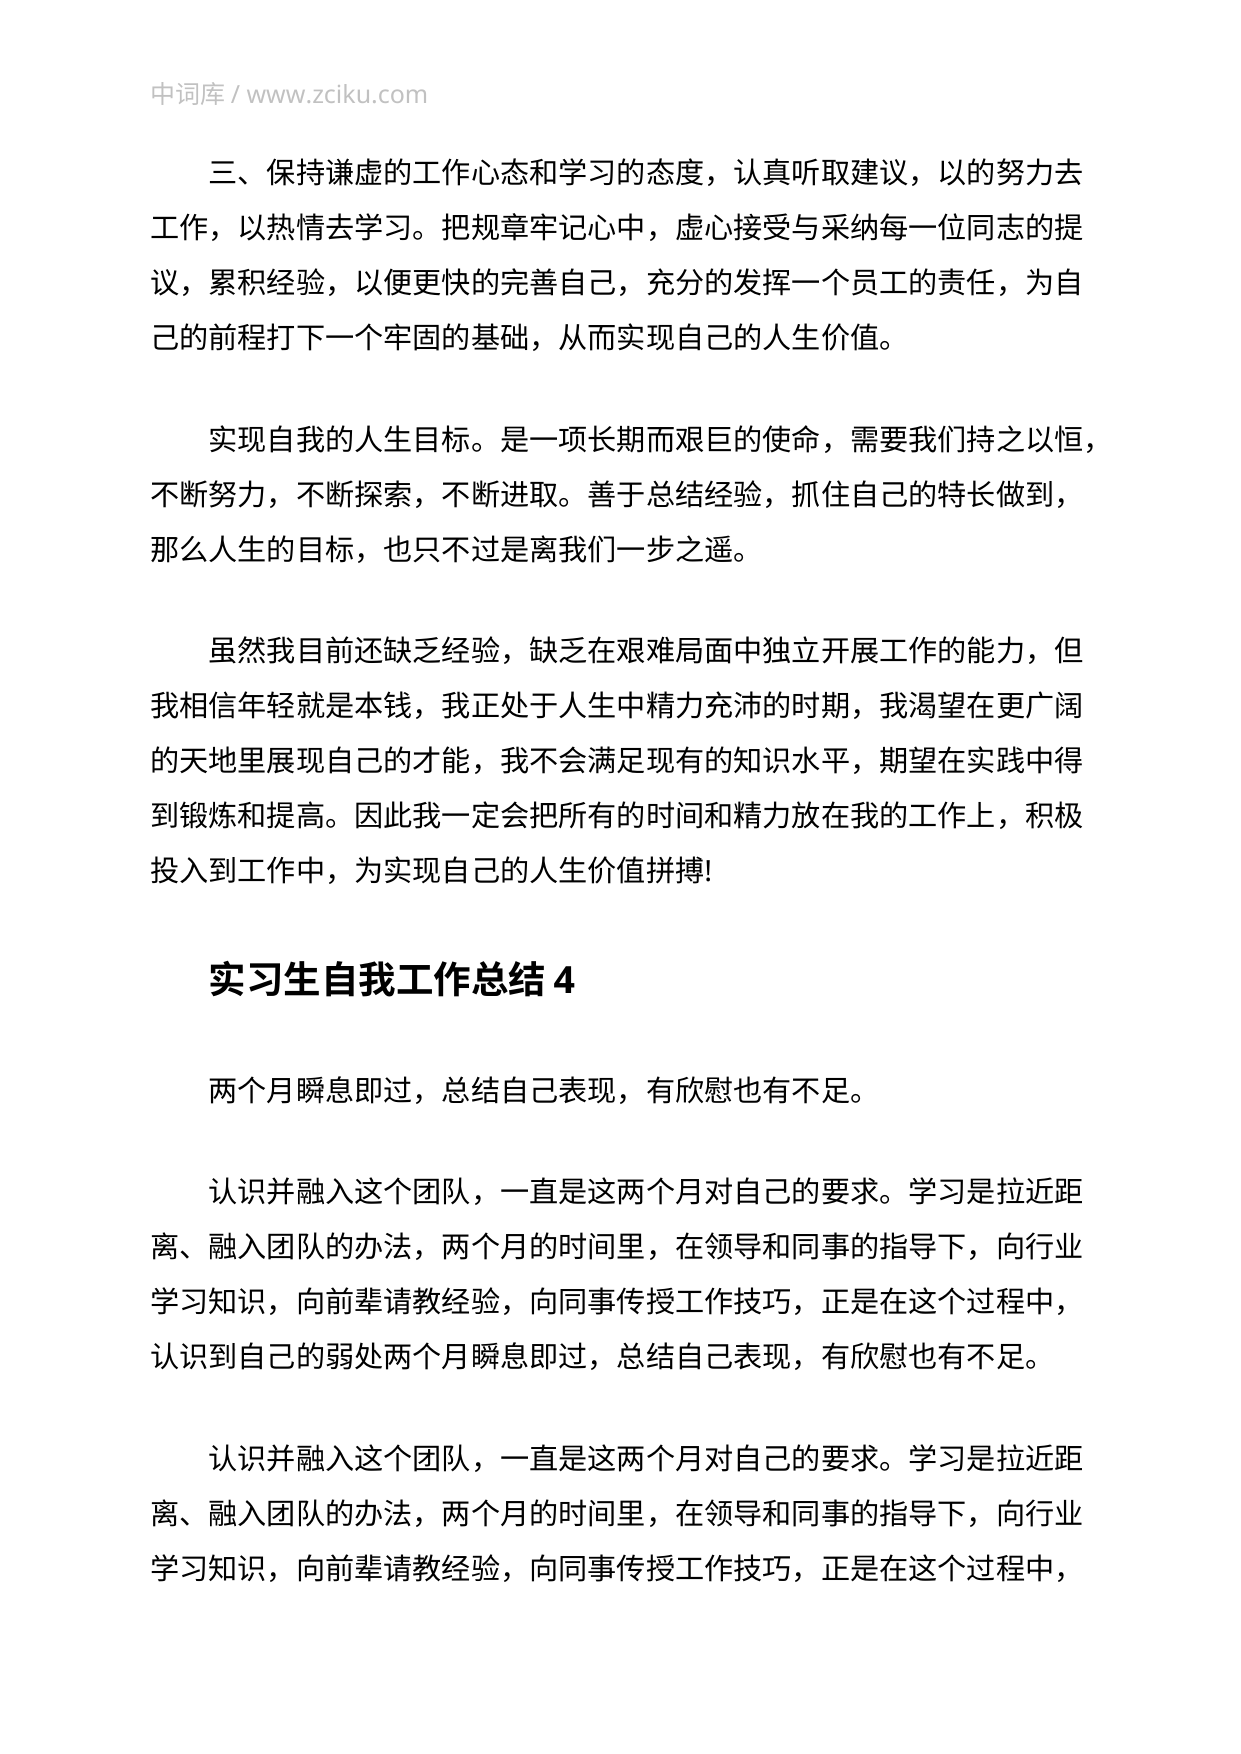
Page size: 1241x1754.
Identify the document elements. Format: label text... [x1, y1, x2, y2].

text 实习生自我工作总结4 [150, 949, 1090, 1004]
text 认识并融入这个团队，一直是这两个月对自己的要求。学习是拉近距离、融入团队的办法，两个月的时间里，在领导和同事的指导下，向行业学习知识，向前辈请教经验，向同事传授工作技巧，正是在这个过程中，认识到自己的弱处两个月瞬息即过，总结自己表现，有欣慰也有不足。 [150, 1169, 1090, 1376]
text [150, 1435, 1090, 1587]
text 三、保持谦虚的工作心态和学习的态度，认真听取建议，以的努力去工作，以热情去学习。把规章牢记心中，虚心接受与采纳每一位同志的提议，累积经验，以便更快的完善自己，充分的发挥一个员工的责任，为自己的前程打下一个牢固的基础，从而实现自己的人生价值。 [150, 150, 1090, 357]
text 虽然我目前还缺乏经验，缺乏在艰难局面中独立开展工作的能力，但我相信年轻就是本钱，我正处于人生中精力充沛的时期，我渴望在更广阔的天地里展现自己的才能，我不会满足现有的知识水平，期望在实践中得到锻炼和提高。因此我一定会把所有的时间和精力放在我的工作上，积极投入到工作中，为实现自己的人生价值拼搏! [150, 628, 1090, 890]
text 两个月瞬息即过，总结自己表现，有欣慰也有不足。 [150, 1067, 1090, 1109]
text 实现自我的人生目标。是一项长期而艰巨的使命，需要我们持之以恒，不断努力，不断探索，不断进取。善于总结经验，抓住自己的特长做到，那么人生的目标，也只不过是离我们一步之遥。 [150, 416, 1090, 568]
